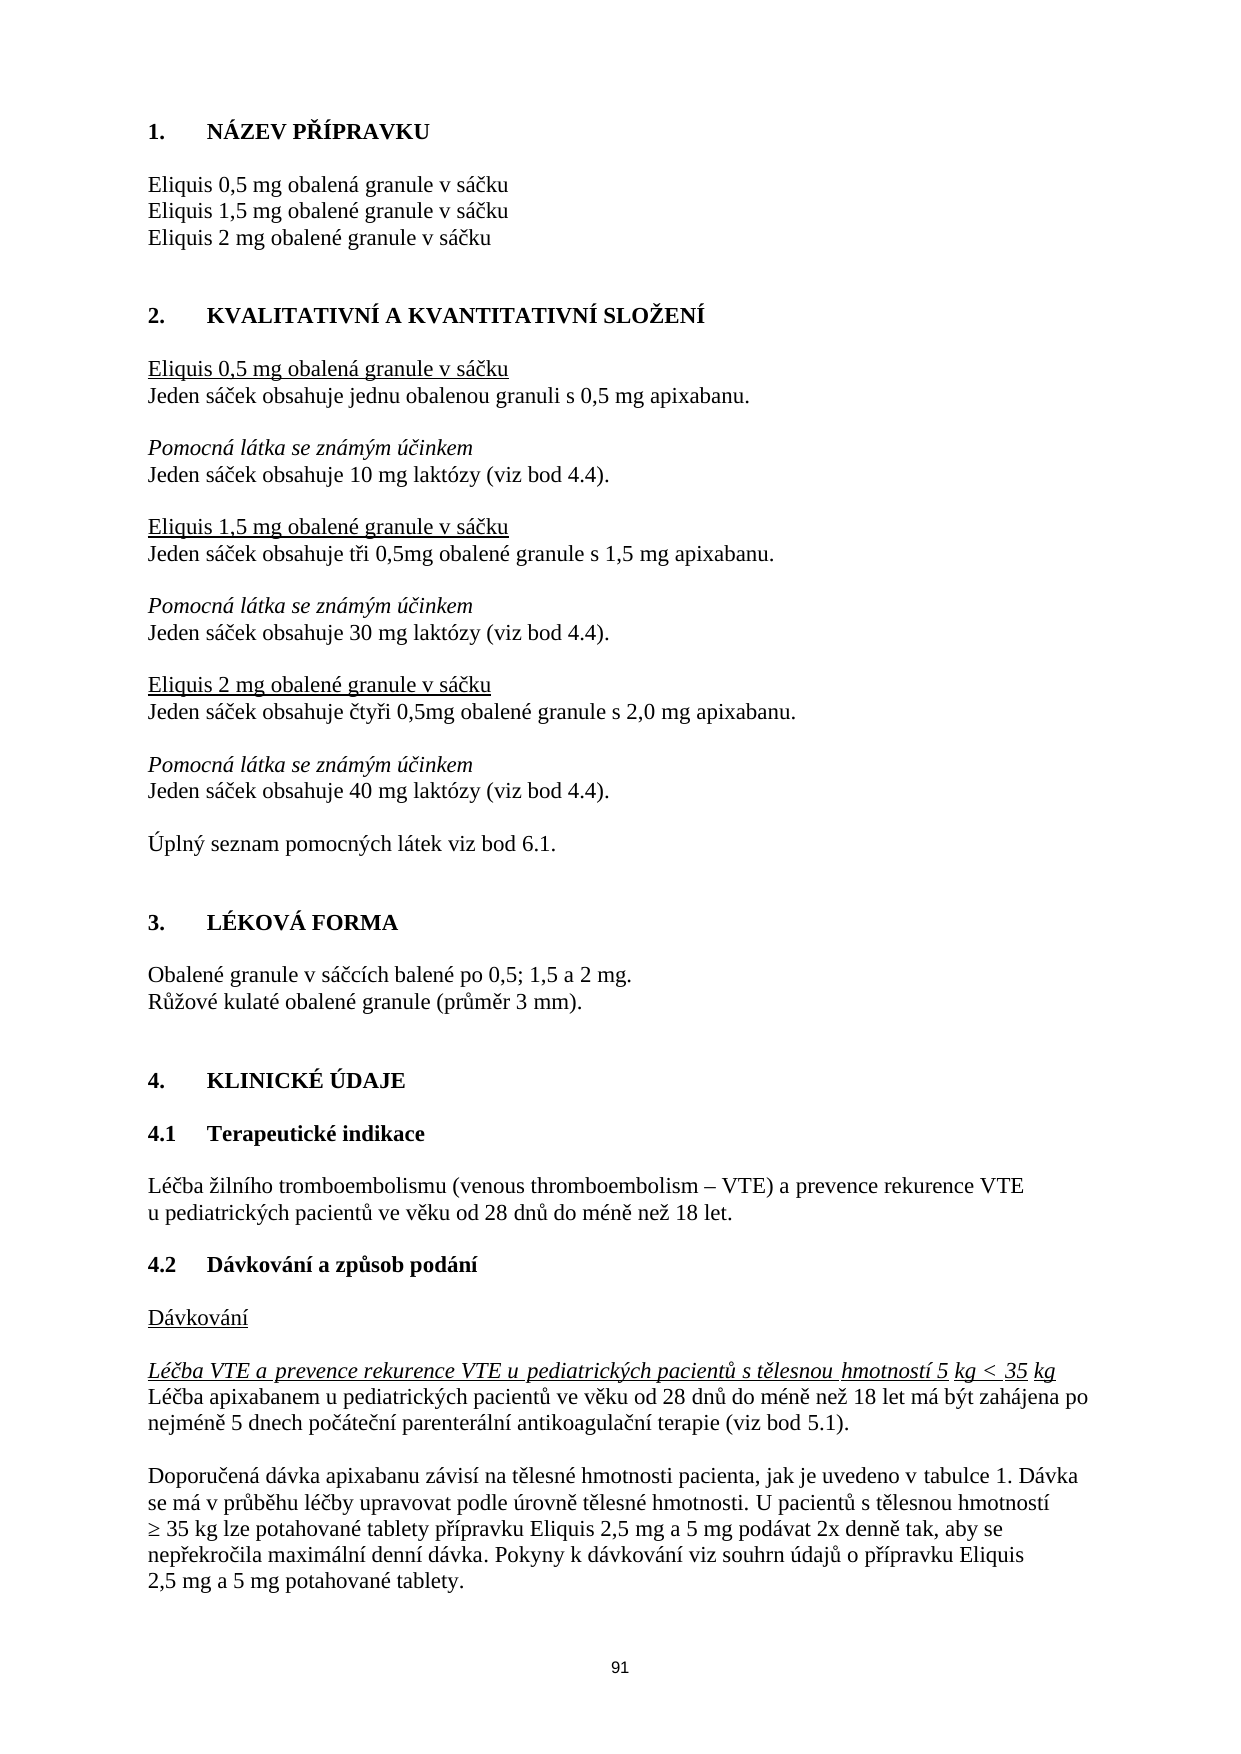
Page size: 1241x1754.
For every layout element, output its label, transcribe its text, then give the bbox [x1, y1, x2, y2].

text Léčba apixabanem u pediatrických pacientů ve věku od 28 dnů do méně než 18 let má být zahájena po nejméně 5 dnech počáteční parenterální antikoagulační terapie (viz bod 5.1). [148, 1383, 1093, 1436]
text Jeden sáček obsahuje 10 mg laktózy (viz bod 4.4). [148, 461, 1093, 487]
text Jeden sáček obsahuje 30 mg laktózy (viz bod 4.4). [148, 619, 1093, 645]
text Dávkování [148, 1304, 1093, 1330]
text Léčba VTE a prevence rekurence VTE u pediatrických pacientů s tělesnou hmotností 5 kg < 35 kg [148, 1357, 1093, 1383]
text 4. KLINICKÉ ÚDAJE [148, 1067, 1093, 1093]
text Eliquis 0,5 mg obalená granule v sáčku [148, 171, 1093, 197]
text Růžové kulaté obalené granule (průměr 3 mm). [148, 988, 1093, 1014]
text Eliquis 2 mg obalené granule v sáčku [148, 672, 1093, 698]
text 4.1 Terapeutické indikace [148, 1119, 1093, 1146]
text Doporučená dávka apixabanu závisí na tělesné hmotnosti pacienta, jak je uvedeno v tabulce 1. Dávka se má v průběhu léčby upravovat podle úrovně tělesné hmotnosti. U pacientů s tělesnou hmotností ≥ 35 kg lze potahované tablety přípravku Eliquis 2,5 mg a 5 mg podávat 2x denně tak, aby se nepřekročila maximální denní dávka. Pokyny k dávkování viz souhrn údajů o přípravku Eliquis 2,5 mg a 5 mg potahované tablety. [148, 1462, 1093, 1594]
text Jeden sáček obsahuje jednu obalenou granuli s 0,5 mg apixabanu. [148, 382, 1093, 408]
text Úplný seznam pomocných látek viz bod 6.1. [148, 830, 1093, 856]
text Eliquis 1,5 mg obalené granule v sáčku [148, 197, 1093, 223]
text Obalené granule v sáčcích balené po 0,5; 1,5 a 2 mg. [148, 961, 1093, 988]
text Pomocná látka se známým účinkem [148, 592, 1093, 619]
text Pomocná látka se známým účinkem [148, 751, 1093, 777]
text Léčba žilního tromboembolismu (venous thromboembolism – VTE) a prevence rekurence VTE u pediatrických pacientů ve věku od 28 dnů do méně než 18 let. [148, 1172, 1093, 1225]
text Eliquis 1,5 mg obalené granule v sáčku [148, 513, 1093, 540]
text Jeden sáček obsahuje čtyři 0,5mg obalené granule s 2,0 mg apixabanu. [148, 698, 1093, 724]
text Pomocná látka se známým účinkem [148, 434, 1093, 461]
text Jeden sáček obsahuje tři 0,5mg obalené granule s 1,5 mg apixabanu. [148, 540, 1093, 566]
text 3. LÉKOVÁ FORMA [148, 909, 1093, 935]
text Jeden sáček obsahuje 40 mg laktózy (viz bod 4.4). [148, 777, 1093, 803]
text 4.2 Dávkování a způsob podání [148, 1251, 1093, 1278]
text Eliquis 0,5 mg obalená granule v sáčku [148, 355, 1093, 382]
text Eliquis 2 mg obalené granule v sáčku [148, 223, 1093, 250]
text 1. NÁZEV PŘÍPRAVKU [148, 118, 1093, 144]
text 2. KVALITATIVNÍ A KVANTITATIVNÍ SLOŽENÍ [148, 303, 1093, 329]
